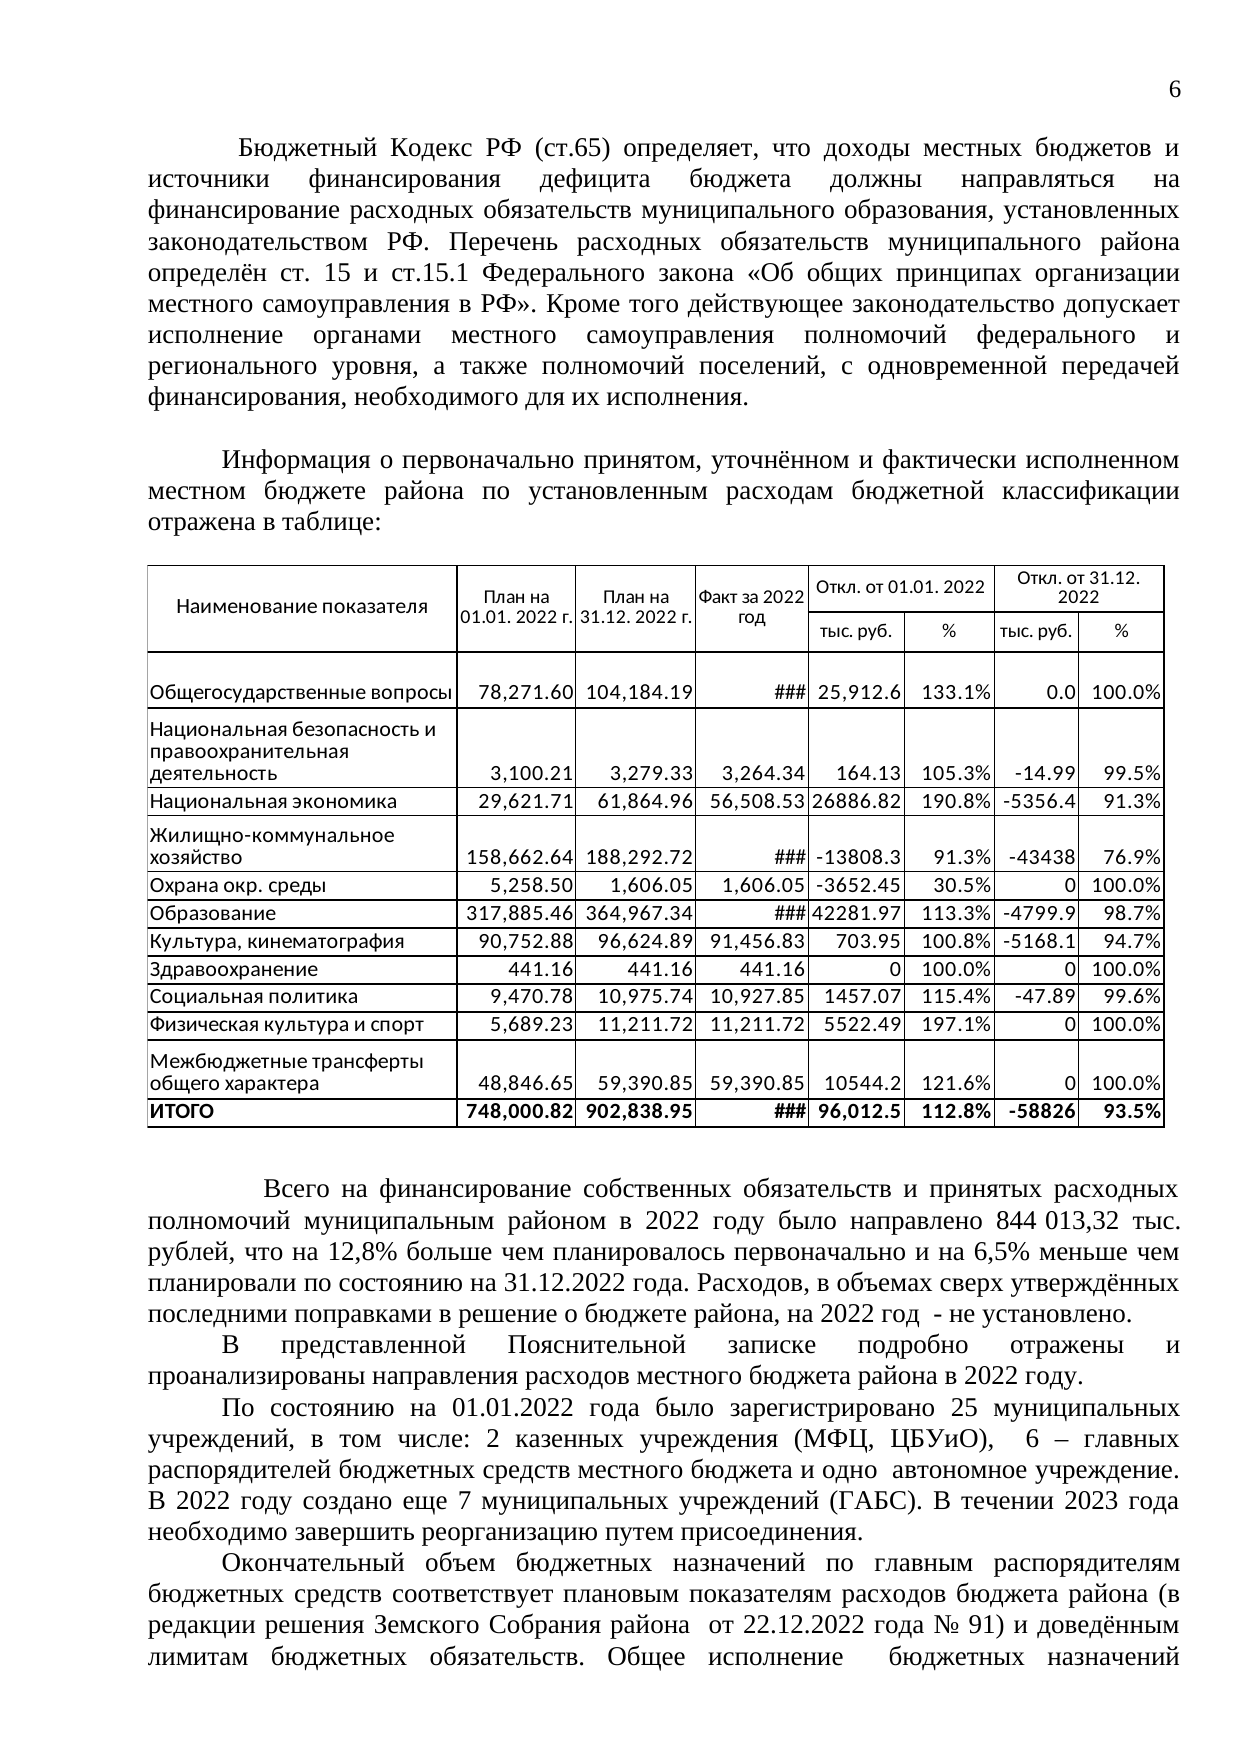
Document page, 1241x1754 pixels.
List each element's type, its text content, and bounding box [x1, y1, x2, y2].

text В представленной Пояснительной записке подробно отражены и проанализированы направления расходов местного бюджета района в 2022 году. [148, 1328, 1181, 1391]
text Бюджетный Кодекс РФ (ст.65) определяет, что доходы местных бюджетов и источники финансирования дефицита бюджета должны направляться на финансирование расходных обязательств муниципального образования, установленных законодательством РФ. Перечень расходных обязательств муниципального района определён ст. 15 и ст.15.1 Федерального закона «Об общих принципах организации местного самоуправления в РФ». Кроме того действующее законодательство допускает исполнение органами местного самоуправления полномочий федерального и регионального уровня, а также полномочий поселений, с одновременной передачей финансирования, необходимого для их исполнения. [148, 131, 1181, 412]
text Информация о первоначально принятом, уточнённом и фактически исполненном местном бюджете района по установленным расходам бюджетной классификации отражена в таблице: [148, 443, 1181, 536]
text По состоянию на 01.01.2022 года было зарегистрировано 25 муниципальных учреждений, в том числе: 2 казенных учреждения (МФЦ, ЦБУиО), 6 – главных распорядителей бюджетных средств местного бюджета и одно автономное учреждение. В 2022 году создано еще 7 муниципальных учреждений (ГАБС). В течении 2023 года необходимо завершить реорганизацию путем присоединения. [148, 1391, 1181, 1546]
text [148, 1546, 1181, 1671]
text Всего на финансирование собственных обязательств и принятых расходных полномочий муниципальным районом в 2022 году было направлено 844 013,32 тыс. рублей, что на 12,8% больше чем планировалось первоначально и на 6,5% меньше чем планировали по состоянию на 31.12.2022 года. Расходов, в объемах сверх утверждённых последними поправками в решение о бюджете района, на 2022 год - не установлено. [148, 1173, 1181, 1328]
